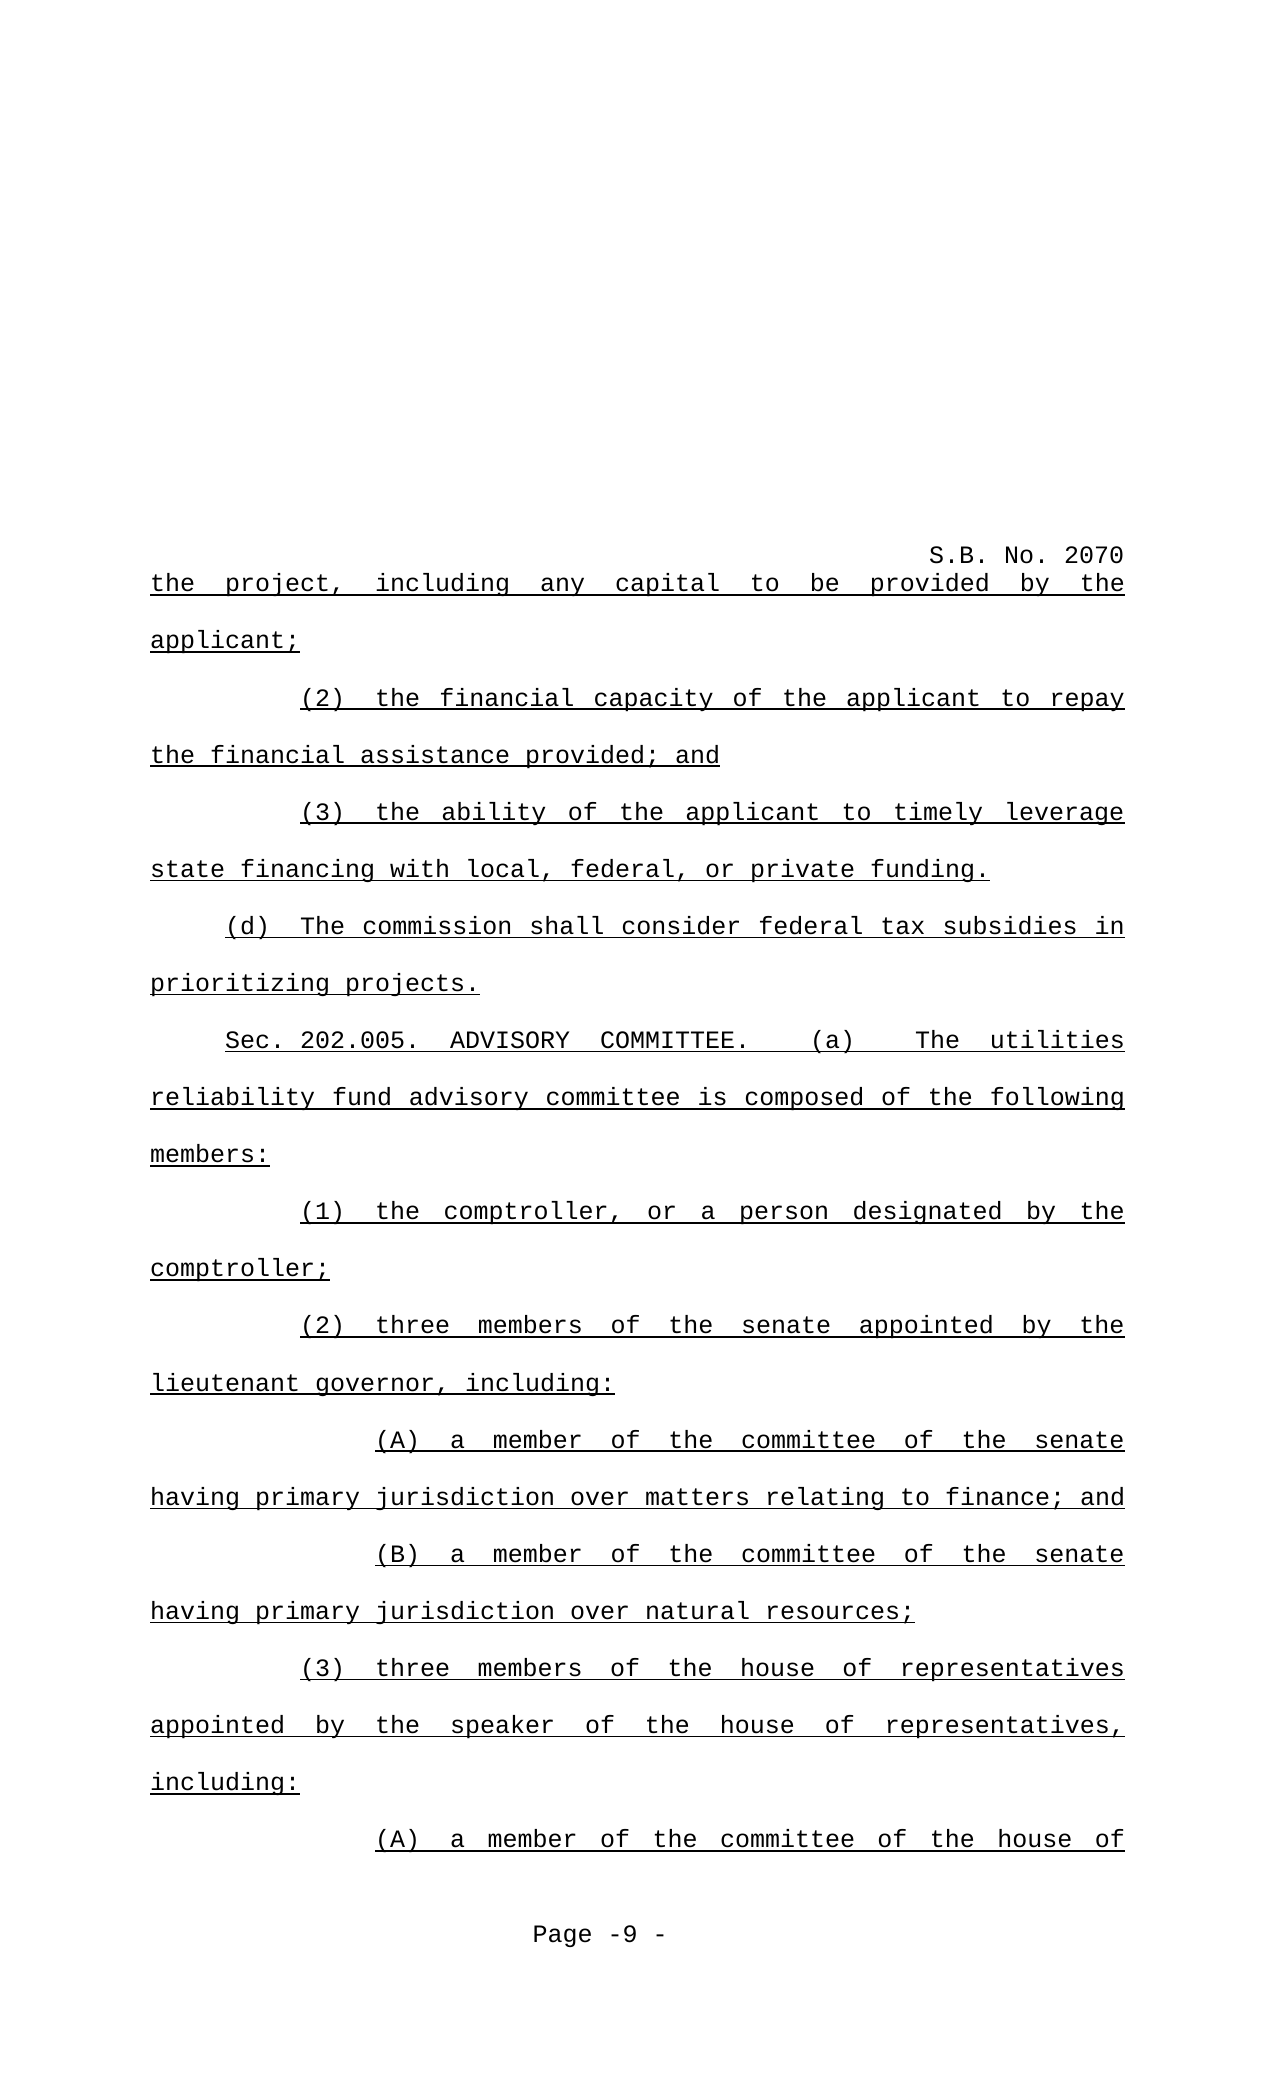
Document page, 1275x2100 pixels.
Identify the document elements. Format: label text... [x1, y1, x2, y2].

text Sec. 202.005. ADVISORY COMMITTEE. (a) The utilities reliability fund advisory committee is composed of the following members: [150, 1027, 1125, 1108]
text (B) a member of the committee of the senate having primary jurisdiction over natural resources; [150, 1541, 1125, 1627]
text (3) three members of the house of representatives appointed by the speaker of the house of representatives, including: [150, 1737, 1125, 1798]
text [150, 1827, 1125, 1855]
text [150, 596, 1125, 656]
text (1) the comptroller, or a person designated by the comptroller; [150, 1199, 1125, 1284]
text (A) a member of the committee of the senate having primary jurisdiction over matters relating to finance; and [150, 1427, 1125, 1508]
text (d) The commission shall consider federal tax subsidies in prioritizing projects. [150, 913, 1125, 999]
text (3) three members of the house of representatives appointed by the speaker of the house of representatives, including: [150, 1655, 1125, 1736]
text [150, 571, 1125, 594]
text (3) the ability of the applicant to timely leverage state financing with local, federal, or private funding. [150, 799, 1125, 885]
text Sec. 202.005. ADVISORY COMMITTEE. (a) The utilities reliability fund advisory committee is composed of the following members: [150, 1110, 1125, 1170]
text (2) three members of the senate appointed by the lieutenant governor, including: [150, 1313, 1125, 1398]
text (2) the financial capacity of the applicant to repay the financial assistance provided; and [150, 685, 1125, 771]
